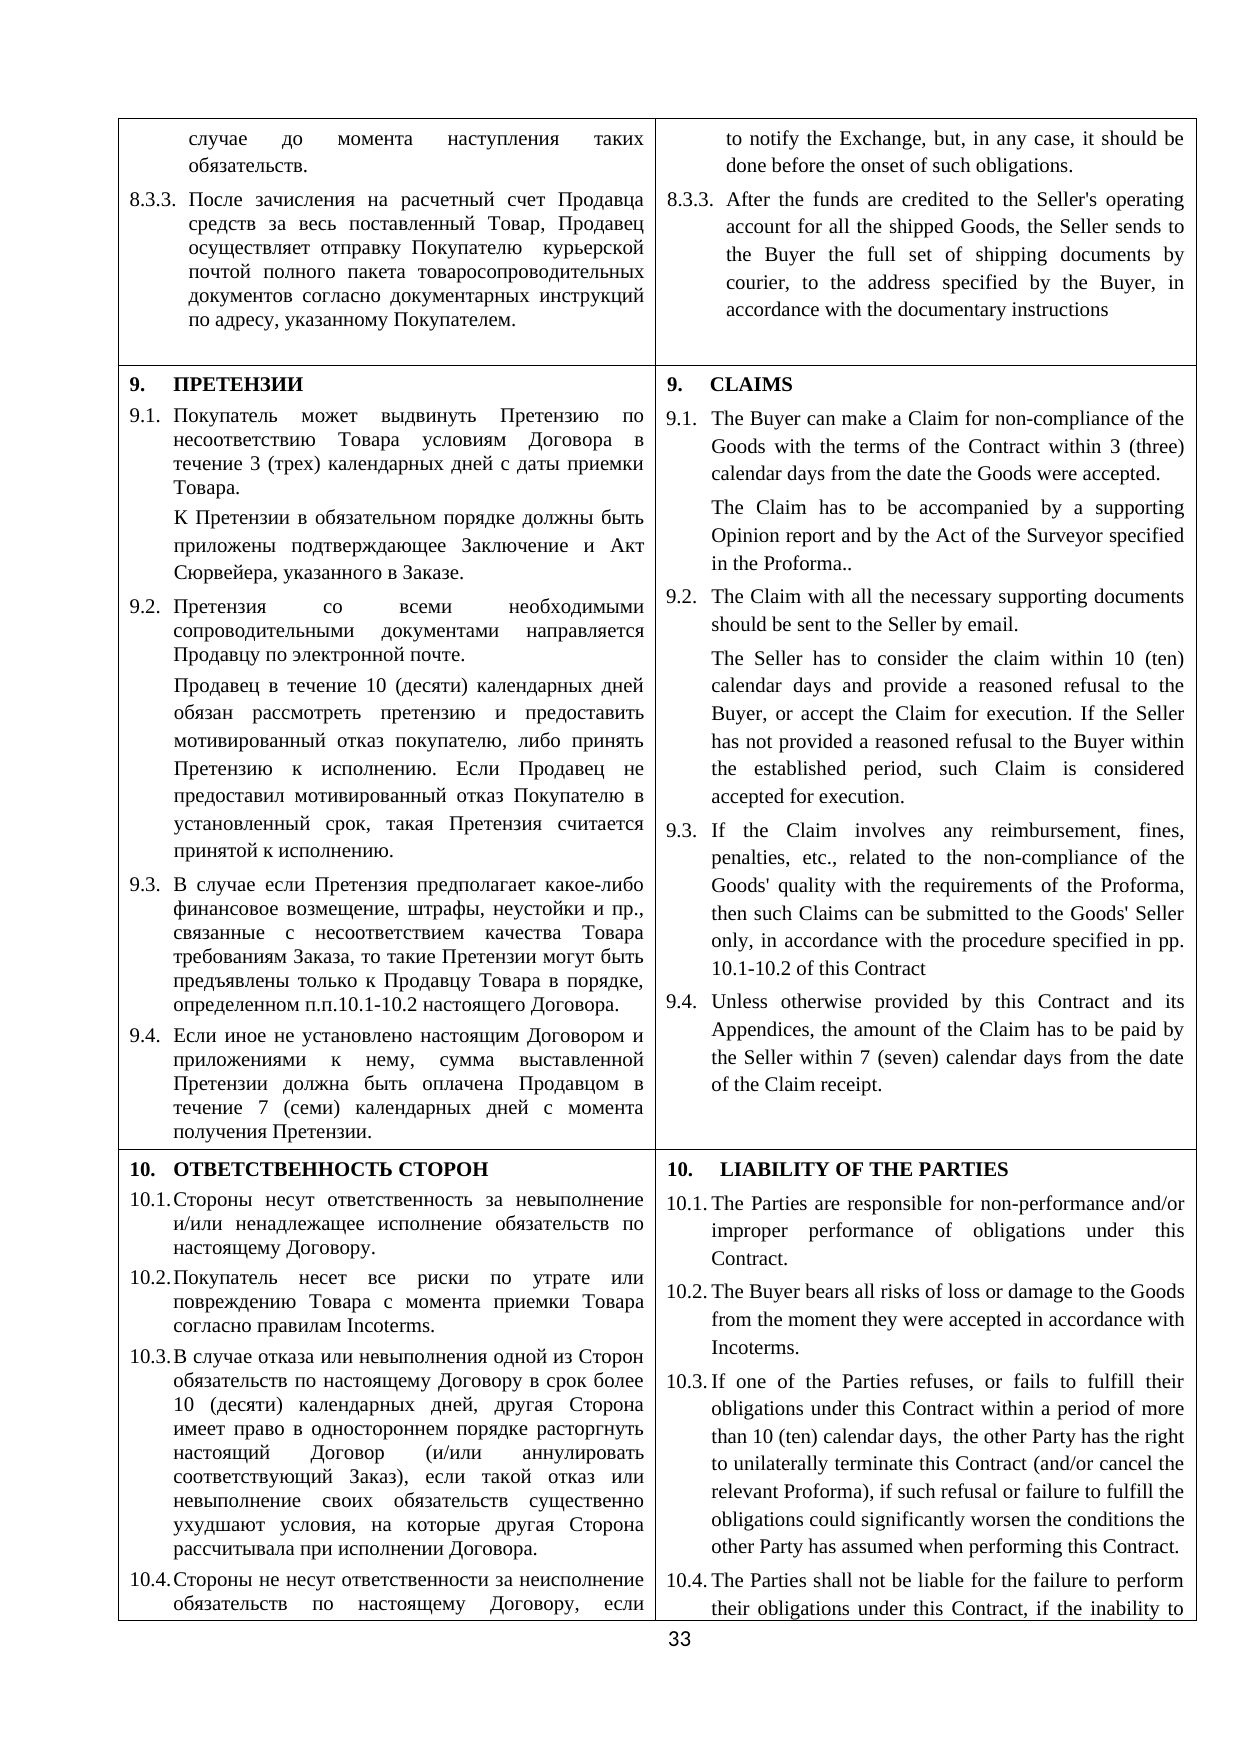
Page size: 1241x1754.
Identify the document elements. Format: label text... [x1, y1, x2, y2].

table_cell ПРЕТЕНЗИИ Покупатель может выдвинуть Претензию по несоответствию Товара условиям Договора в течение 3 (трех) календарных дней с даты приемки Товара. К Претензии в обязательном порядке должны быть приложены подтверждающее Заключение и Акт Сюрвейера, указанного в Заказе. Претензия со всеми необходимыми сопроводительными документами направляется Продавцу по электронной почте. Продавец в течение 10 (десяти) календарных дней обязан рассмотреть претензию и предоставить мотивированный отказ покупателю, либо принять Претензию к исполнению. Если Продавец не предоставил мотивированный отказ Покупателю в установленный срок, такая Претензия считается принятой к исполнению. В случае если Претензия предполагает какое-либо финансовое возмещение, штрафы, неустойки и пр., связанные с несоответствием качества Товара требованиям Заказа, то такие Претензии могут быть предъявлены только к Продавцу Товара в порядке, определенном п.п.10.1-10.2 настоящего Договора. Если иное не установлено настоящим Договором и приложениями к нему, сумма выставленной Претензии должна быть оплачена Продавцом в течение 7 (семи) календарных дней с момента получения Претензии. [119, 366, 655, 1149]
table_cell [656, 119, 1196, 365]
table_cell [119, 119, 655, 365]
table_cell CLAIMS The Buyer can make a Claim for non-compliance of the Goods with the terms of the Contract within 3 (three) calendar days from the date the Goods were accepted. The Claim has to be accompanied by a supporting Opinion report and by the Act of the Surveyor specified in the Proforma.. The Claim with all the necessary supporting documents should be sent to the Seller by email. The Seller has to consider the claim within 10 (ten) calendar days and provide a reasoned refusal to the Buyer, or accept the Claim for execution. If the Seller has not provided a reasoned refusal to the Buyer within the established period, such Claim is considered accepted for execution. If the Claim involves any reimbursement, fines, penalties, etc., related to the non-compliance of the Goods' quality with the requirements of the Proforma, then such Claims can be submitted to the Goods' Seller only, in accordance with the procedure specified in pp. 10.1-10.2 of this Contract Unless otherwise provided by this Contract and its Appendices, the amount of the Claim has to be paid by the Seller within 7 (seven) calendar days from the date of the Claim receipt. [656, 366, 1196, 1149]
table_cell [656, 1150, 1196, 1620]
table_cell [119, 1150, 655, 1620]
